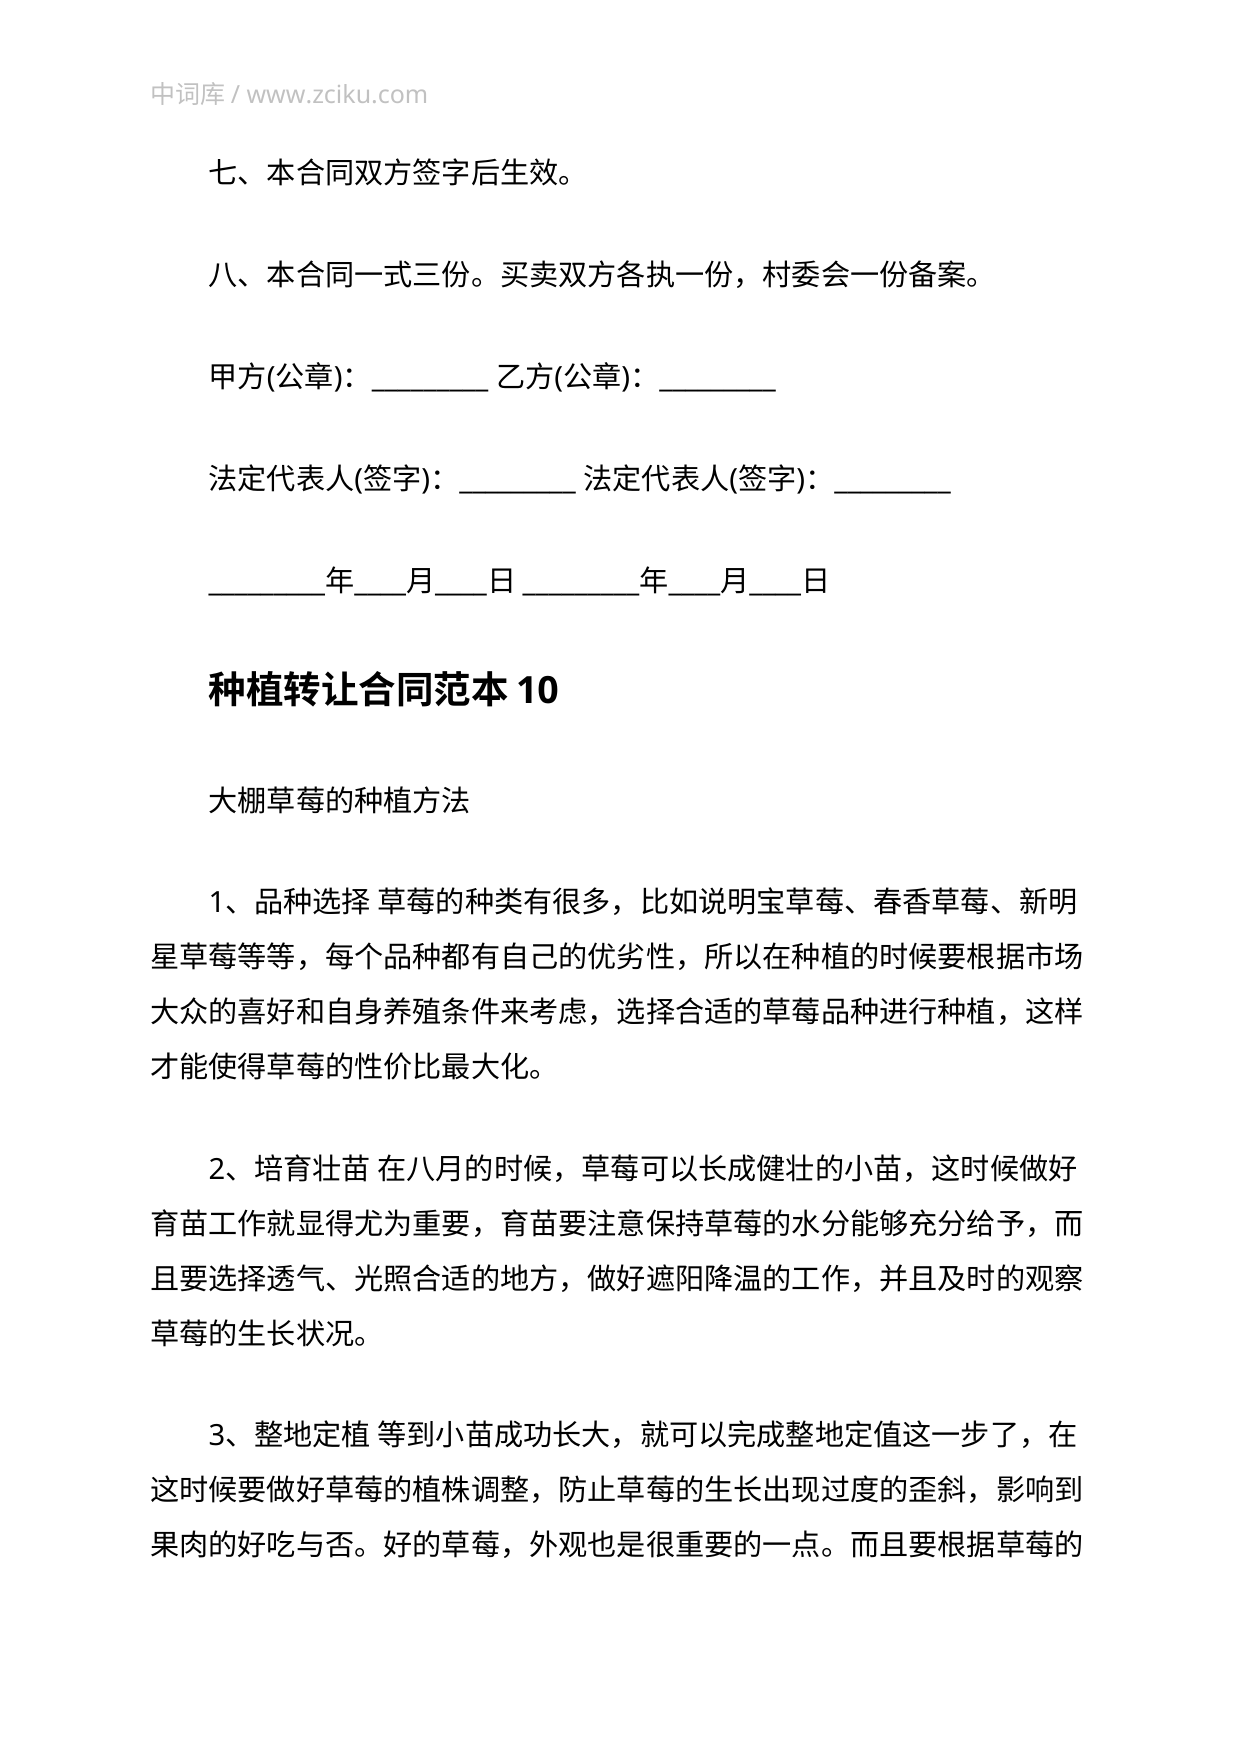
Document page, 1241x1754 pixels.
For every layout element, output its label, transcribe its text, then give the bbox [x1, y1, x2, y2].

text 法定代表人(签字)：_________ 法定代表人(签字)：_________ [150, 456, 1090, 498]
text 七、本合同双方签字后生效。 [150, 150, 1090, 192]
text 1、品种选择 草莓的种类有很多，比如说明宝草莓、春香草莓、新明星草莓等等，每个品种都有自己的优劣性，所以在种植的时候要根据市场大众的喜好和自身养殖条件来考虑，选择合适的草莓品种进行种植，这样才能使得草莓的性价比最大化。 [150, 879, 1090, 1086]
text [150, 1412, 1090, 1564]
text 甲方(公章)：_________ 乙方(公章)：_________ [150, 353, 1090, 396]
text _________年____月____日 _________年____月____日 [150, 557, 1090, 600]
text 八、本合同一式三份。买卖双方各执一份，村委会一份备案。 [150, 252, 1090, 294]
text 2、培育壮苗 在八月的时候，草莓可以长成健壮的小苗，这时候做好育苗工作就显得尤为重要，育苗要注意保持草莓的水分能够充分给予，而且要选择透气、光照合适的地方，做好遮阳降温的工作，并且及时的观察草莓的生长状况。 [150, 1145, 1090, 1352]
text 大棚草莓的种植方法 [150, 777, 1090, 819]
text 种植转让合同范本10 [150, 659, 1090, 714]
